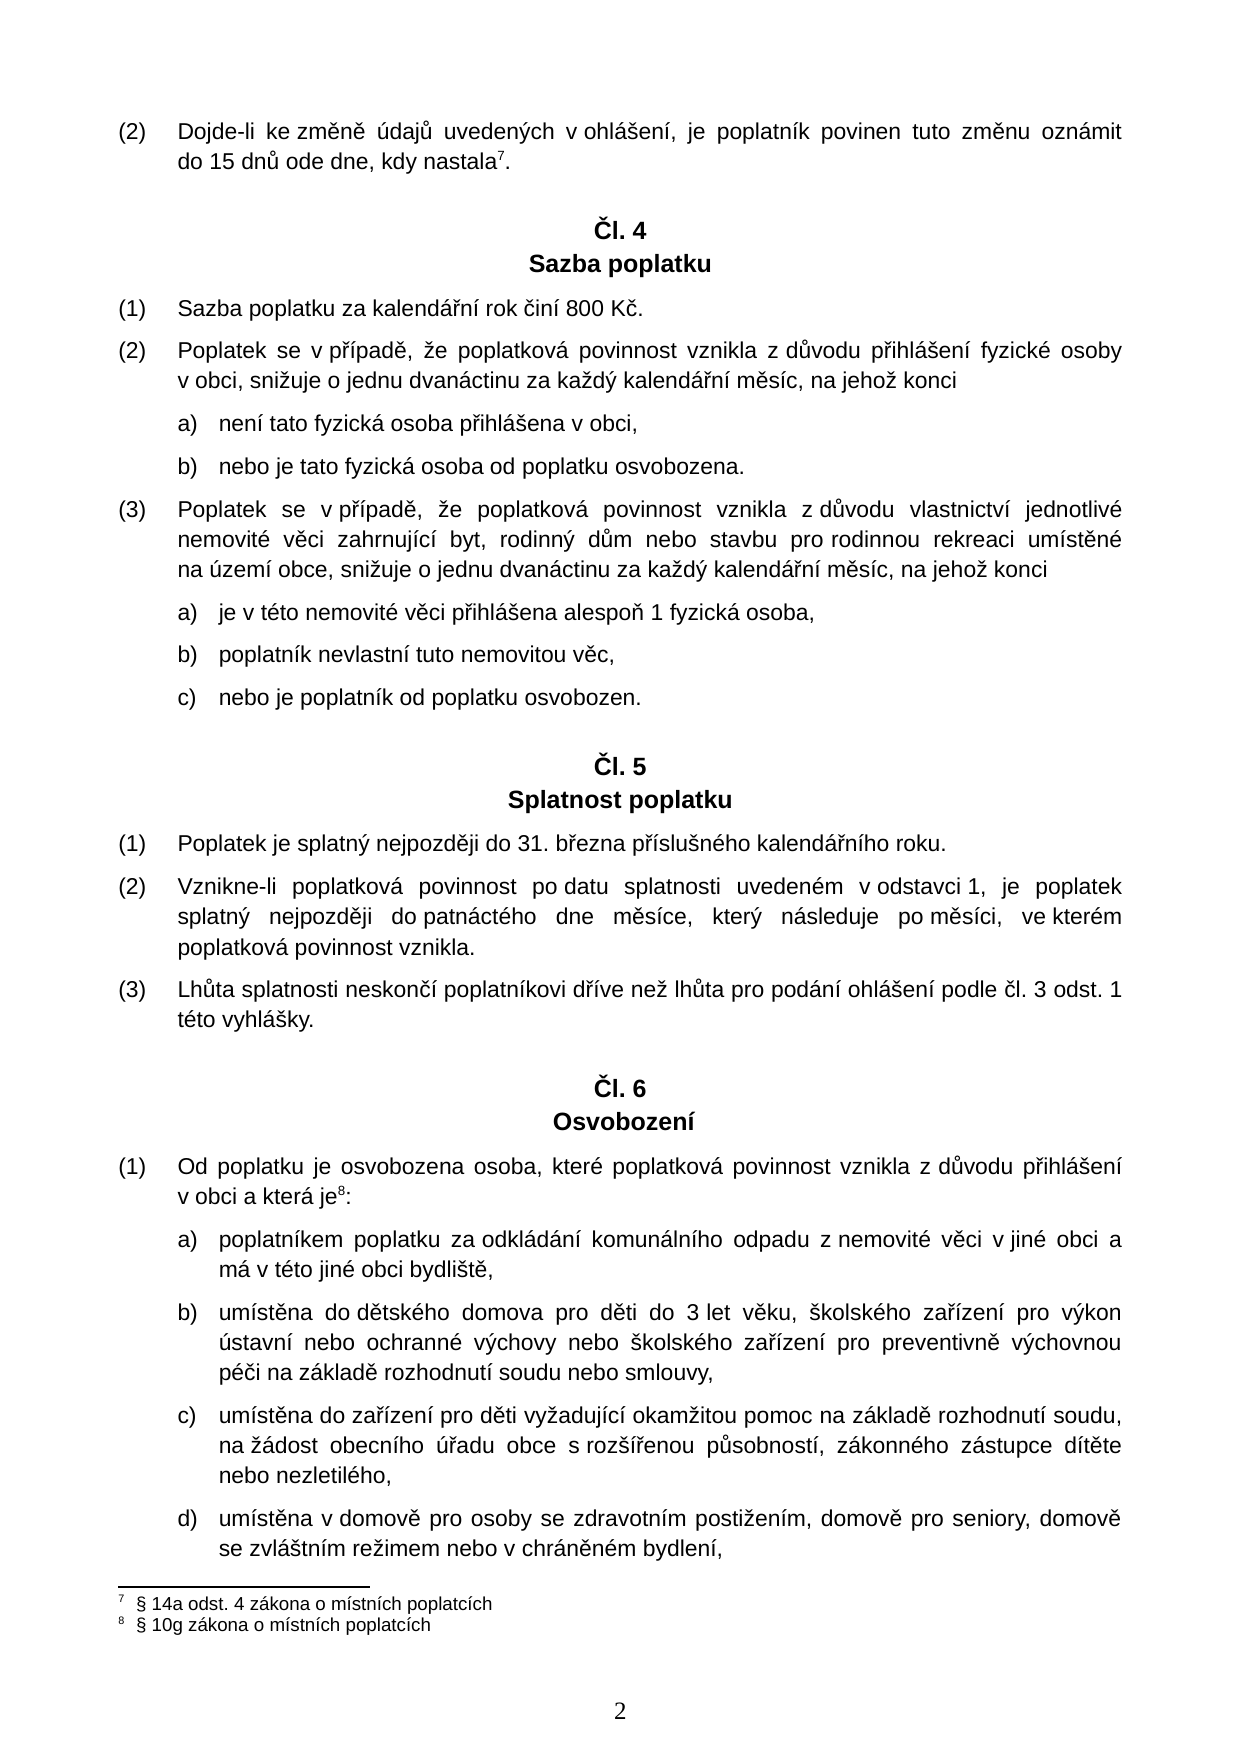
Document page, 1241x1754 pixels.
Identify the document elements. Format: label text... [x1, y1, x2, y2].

subtitle Čl. 4 Sazba poplatku [118, 216, 1122, 278]
subtitle Čl. 5 Splatnost poplatku [118, 752, 1122, 814]
list umístěna v domově pro osoby se zdravotním postižením, domově pro seniory, domově se zvláštním režimem nebo v chráněném bydlení, [177, 1505, 1122, 1561]
list nebo je tato fyzická osoba od poplatku osvobozena. [177, 453, 1122, 479]
list Od poplatku je osvobozena osoba, které poplatková povinnost vznikla z důvodu přihlášení v obci a která je: [118, 1153, 1122, 1209]
list je v této nemovité věci přihlášena alespoň 1 fyzická osoba, [177, 599, 1122, 625]
list není tato fyzická osoba přihlášena v obci, [177, 410, 1122, 437]
list nebo je poplatník od poplatku osvobozen. [177, 684, 1122, 711]
list Poplatek se v případě, že poplatková povinnost vznikla z důvodu vlastnictví jednotlivé nemovité věci zahrnující byt, rodinný dům nebo stavbu pro rodinnou rekreaci umístěné na území obce, snižuje o jednu dvanáctinu za každý kalendářní měsíc, na jehož konci [118, 496, 1122, 582]
list poplatník nevlastní tuto nemovitou věc, [177, 641, 1122, 668]
list Vznikne-li poplatková povinnost po datu splatnosti uvedeném v odstavci 1, je poplatek splatný nejpozději do patnáctého dne měsíce, který následuje po měsíci, ve kterém poplatková povinnost vznikla. [118, 873, 1122, 960]
list poplatníkem poplatku za odkládání komunálního odpadu z nemovité věci v jiné obci a má v této jiné obci bydliště, [177, 1226, 1122, 1282]
list Poplatek se v případě, že poplatková povinnost vznikla z důvodu přihlášení fyzické osoby v obci, snižuje o jednu dvanáctinu za každý kalendářní měsíc, na jehož konci [118, 337, 1122, 394]
list Sazba poplatku za kalendářní rok činí 800 Kč. [118, 294, 1122, 321]
list Lhůta splatnosti neskončí poplatníkovi dříve než lhůta pro podání ohlášení podle čl. 3 odst. 1 této vyhlášky. [118, 976, 1122, 1033]
subtitle Čl. 6 Osvobození [118, 1074, 1122, 1136]
list umístěna do dětského domova pro děti do 3 let věku, školského zařízení pro výkon ústavní nebo ochranné výchovy nebo školského zařízení pro preventivně výchovnou péči na základě rozhodnutí soudu nebo smlouvy, [177, 1298, 1122, 1385]
list Dojde-li ke změně údajů uvedených v ohlášení, je poplatník povinen tuto změnu oznámit do 15 dnů ode dne, kdy nastala. [118, 118, 1122, 175]
list umístěna do zařízení pro děti vyžadující okamžitou pomoc na základě rozhodnutí soudu, na žádost obecního úřadu obce s rozšířenou působností, zákonného zástupce dítěte nebo nezletilého, [177, 1402, 1122, 1488]
list Poplatek je splatný nejpozději do 31. března příslušného kalendářního roku. [118, 830, 1122, 857]
